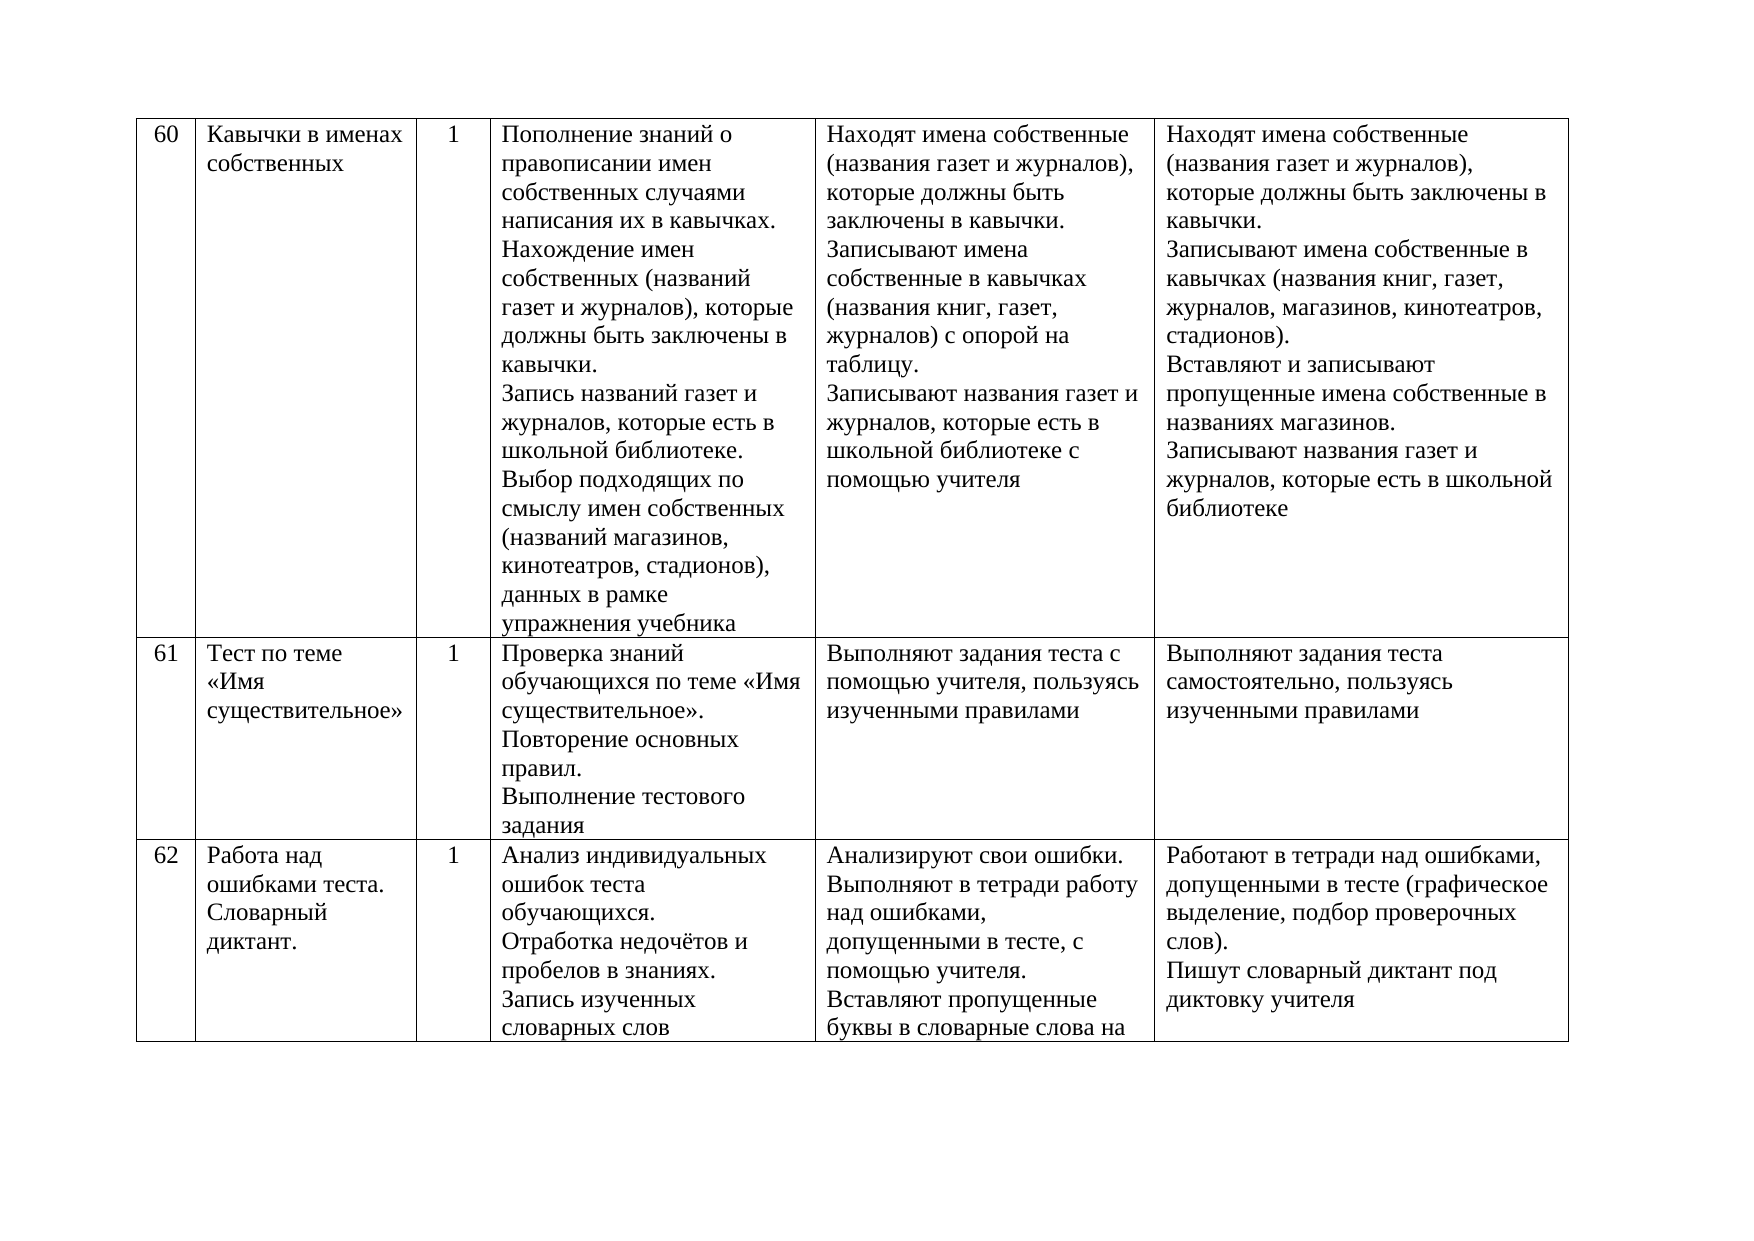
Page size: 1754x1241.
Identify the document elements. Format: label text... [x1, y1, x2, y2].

table_cell 1 [417, 638, 490, 839]
table_header 1 [417, 119, 490, 637]
table_cell Выполняют задания теста самостоятельно, пользуясь изученными правилами [1155, 638, 1568, 839]
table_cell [491, 840, 815, 1041]
table_cell 61 [137, 638, 195, 839]
table_cell Тест по теме «Имя существительное» [196, 638, 416, 839]
table_cell Проверка знаний обучающихся по теме «Имя существительное». Повторение основных правил. Выполнение тестового задания [491, 638, 815, 839]
table_cell 1 [417, 840, 490, 1041]
table_header 60 [137, 119, 195, 637]
table_cell 62 [137, 840, 195, 1041]
table_cell Выполняют задания теста с помощью учителя, пользуясь изученными правилами [816, 638, 1154, 839]
table_header Находят имена собственные (названия газет и журналов), которые должны быть заключены в кавычки. Записывают имена собственные в кавычках (названия книг, газет, журналов, магазинов, кинотеатров, стадионов). Вставляют и записывают пропущенные имена собственные в названиях магазинов. Записывают названия газет и журналов, которые есть в школьной библиотеке [1155, 119, 1568, 637]
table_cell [196, 840, 416, 1041]
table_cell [816, 840, 1154, 1041]
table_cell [1155, 840, 1568, 1041]
table_header Находят имена собственные (названия газет и журналов), которые должны быть заключены в кавычки. Записывают имена собственные в кавычках (названия книг, газет, журналов) с опорой на таблицу. Записывают названия газет и журналов, которые есть в школьной библиотеке с помощью учителя [816, 119, 1154, 637]
table_header Кавычки в именах собственных [196, 119, 416, 637]
table_header Пополнение знаний о правописании имен собственных случаями написания их в кавычках. Нахождение имен собственных (названий газет и журналов), которые должны быть заключены в кавычки. Запись названий газет и журналов, которые есть в школьной библиотеке. Выбор подходящих по смыслу имен собственных (названий магазинов, кинотеатров, стадионов), данных в рамке упражнения учебника [491, 119, 815, 637]
